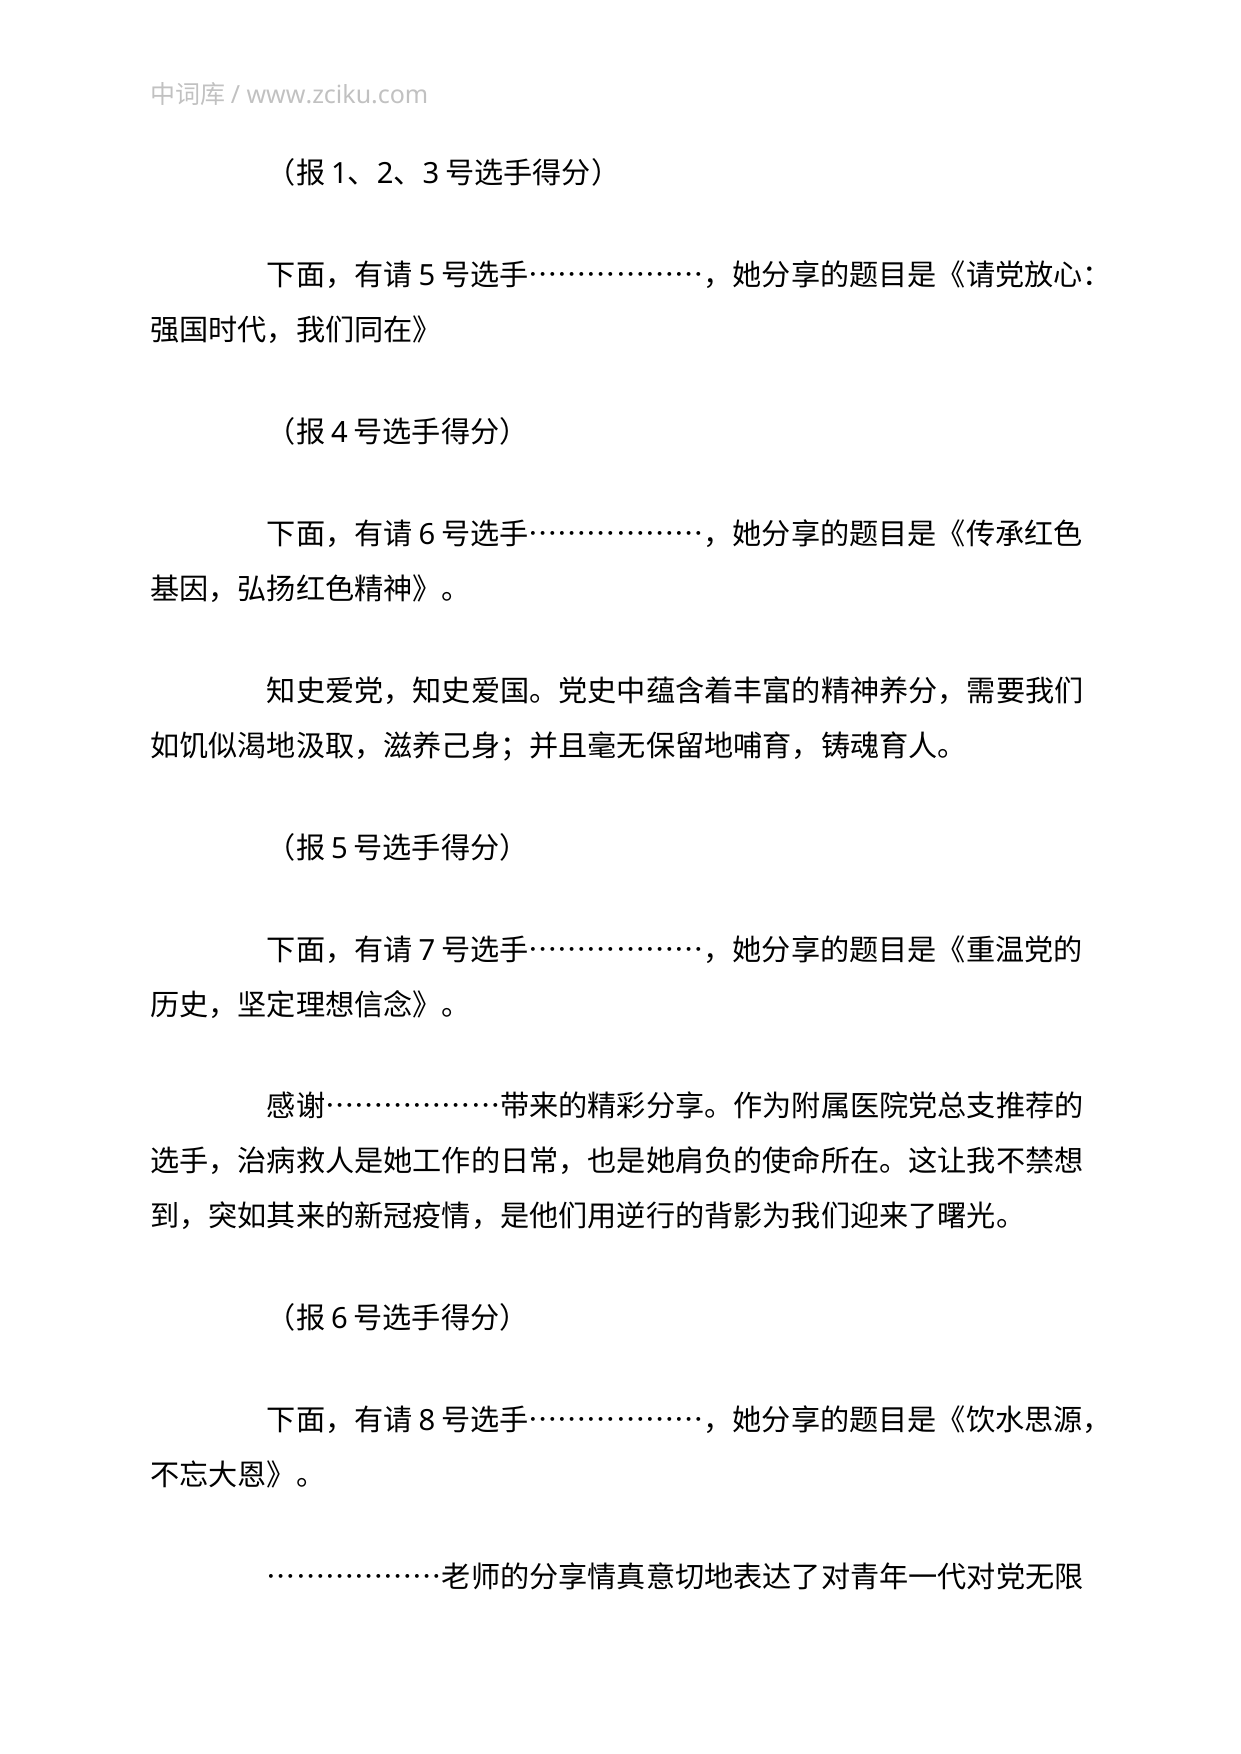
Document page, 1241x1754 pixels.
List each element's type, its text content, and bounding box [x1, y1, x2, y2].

text （报5号选手得分） [150, 824, 1090, 867]
text 感谢………………带来的精彩分享。作为附属医院党总支推荐的选手，治病救人是她工作的日常，也是她肩负的使命所在。这让我不禁想到，突如其来的新冠疫情，是他们用逆行的背影为我们迎来了曙光。 [150, 1083, 1090, 1235]
text （报1、2、3号选手得分） [150, 150, 1090, 192]
text 下面，有请6号选手………………，她分享的题目是《传承红色基因，弘扬红色精神》。 [150, 511, 1090, 608]
text （报4号选手得分） [150, 409, 1090, 451]
text 下面，有请7号选手………………，她分享的题目是《重温党的历史，坚定理想信念》。 [150, 926, 1090, 1023]
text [150, 1553, 1090, 1596]
text 下面，有请8号选手………………，她分享的题目是《饮水思源，不忘大恩》。 [150, 1396, 1090, 1494]
text 知史爱党，知史爱国。党史中蕴含着丰富的精神养分，需要我们如饥似渴地汲取，滋养己身；并且毫无保留地哺育，铸魂育人。 [150, 667, 1090, 765]
text 下面，有请5号选手………………，她分享的题目是《请党放心：强国时代，我们同在》 [150, 252, 1090, 349]
text （报6号选手得分） [150, 1294, 1090, 1337]
